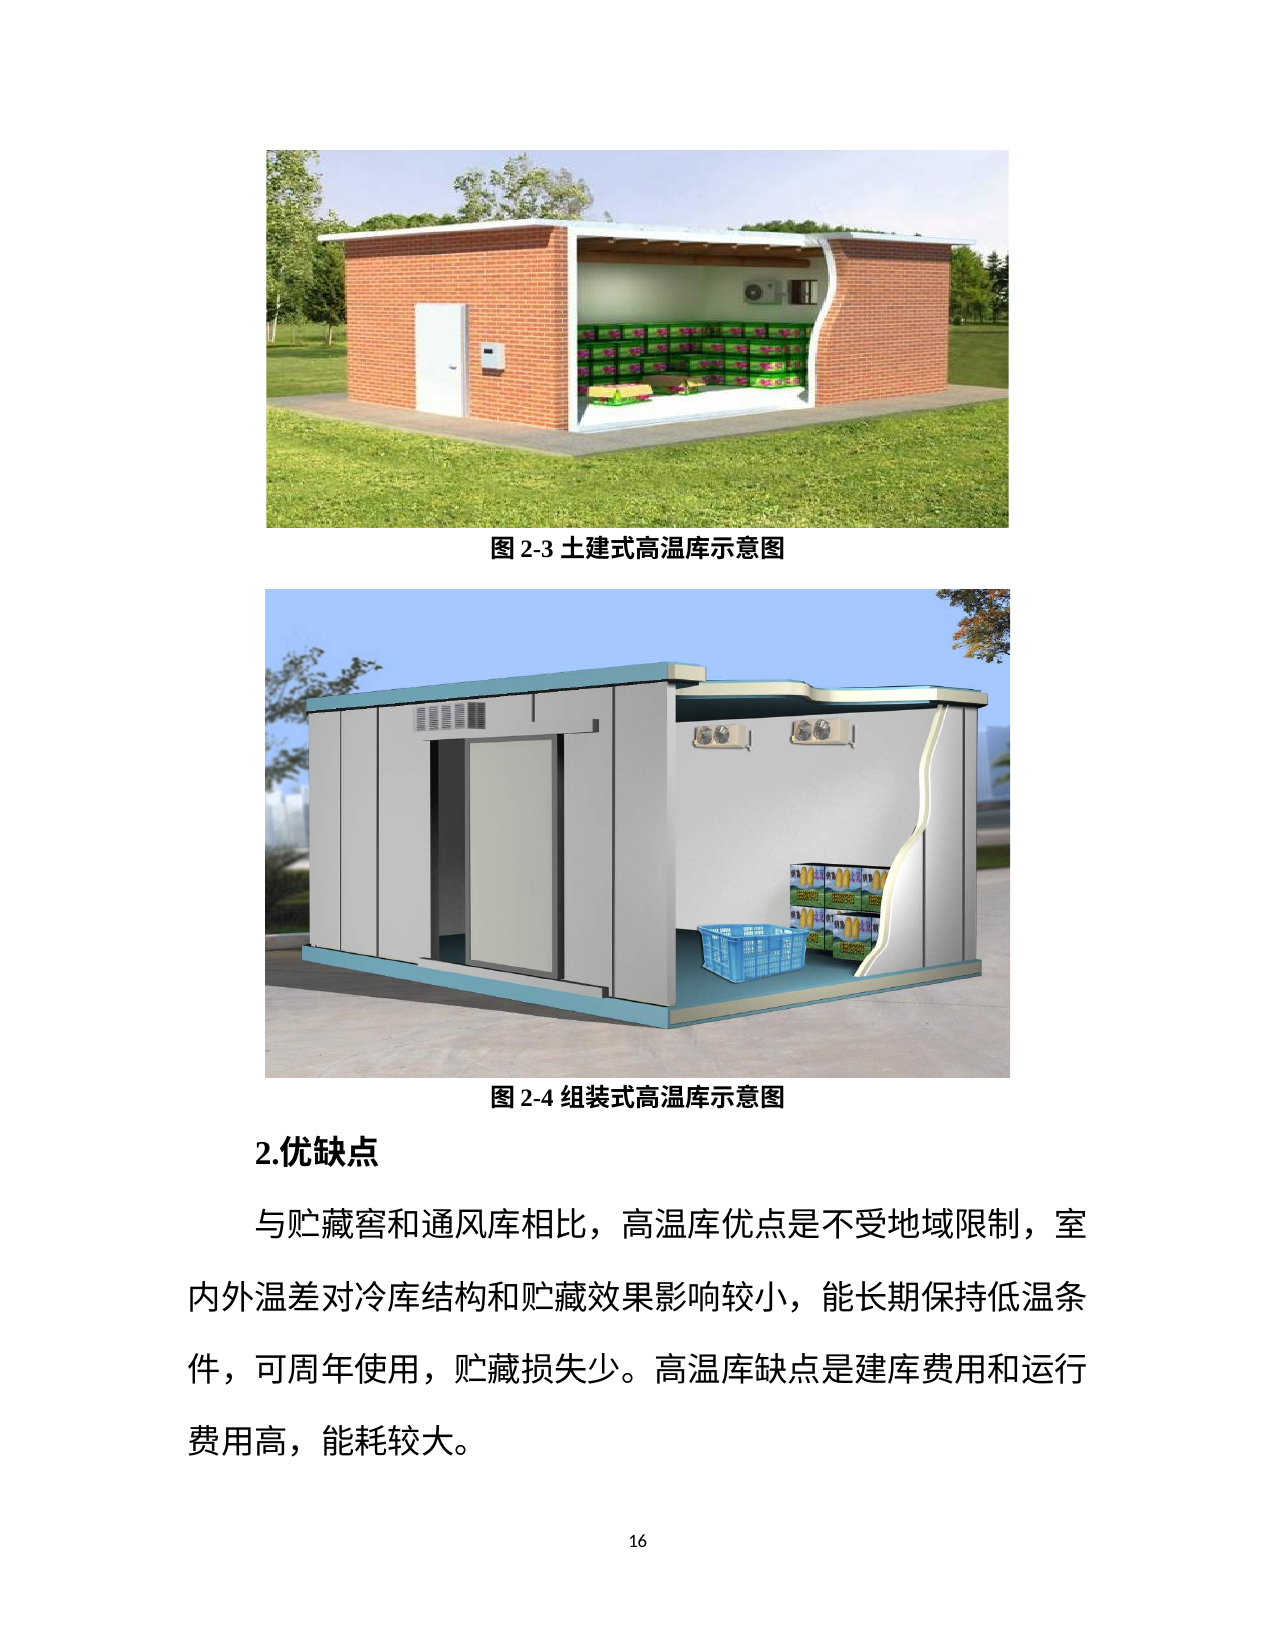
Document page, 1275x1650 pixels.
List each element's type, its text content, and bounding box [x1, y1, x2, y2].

text 图2-3 土建式高温库示意图 [187, 528, 1087, 564]
picture [265, 589, 1011, 1078]
text 图2-4 组装式高温库示意图 [187, 1077, 1087, 1113]
text 与贮藏窖和通风库相比，高温库优点是不受地域限制，室内外温差对冷库结构和贮藏效果影响较小，能长期保持低温条件，可周年使用，贮藏损失少。高温库缺点是建库费用和运行费用高，能耗较大。 [187, 1198, 1087, 1463]
text 2.优缺点 [187, 1126, 1087, 1174]
picture [266, 150, 1009, 528]
